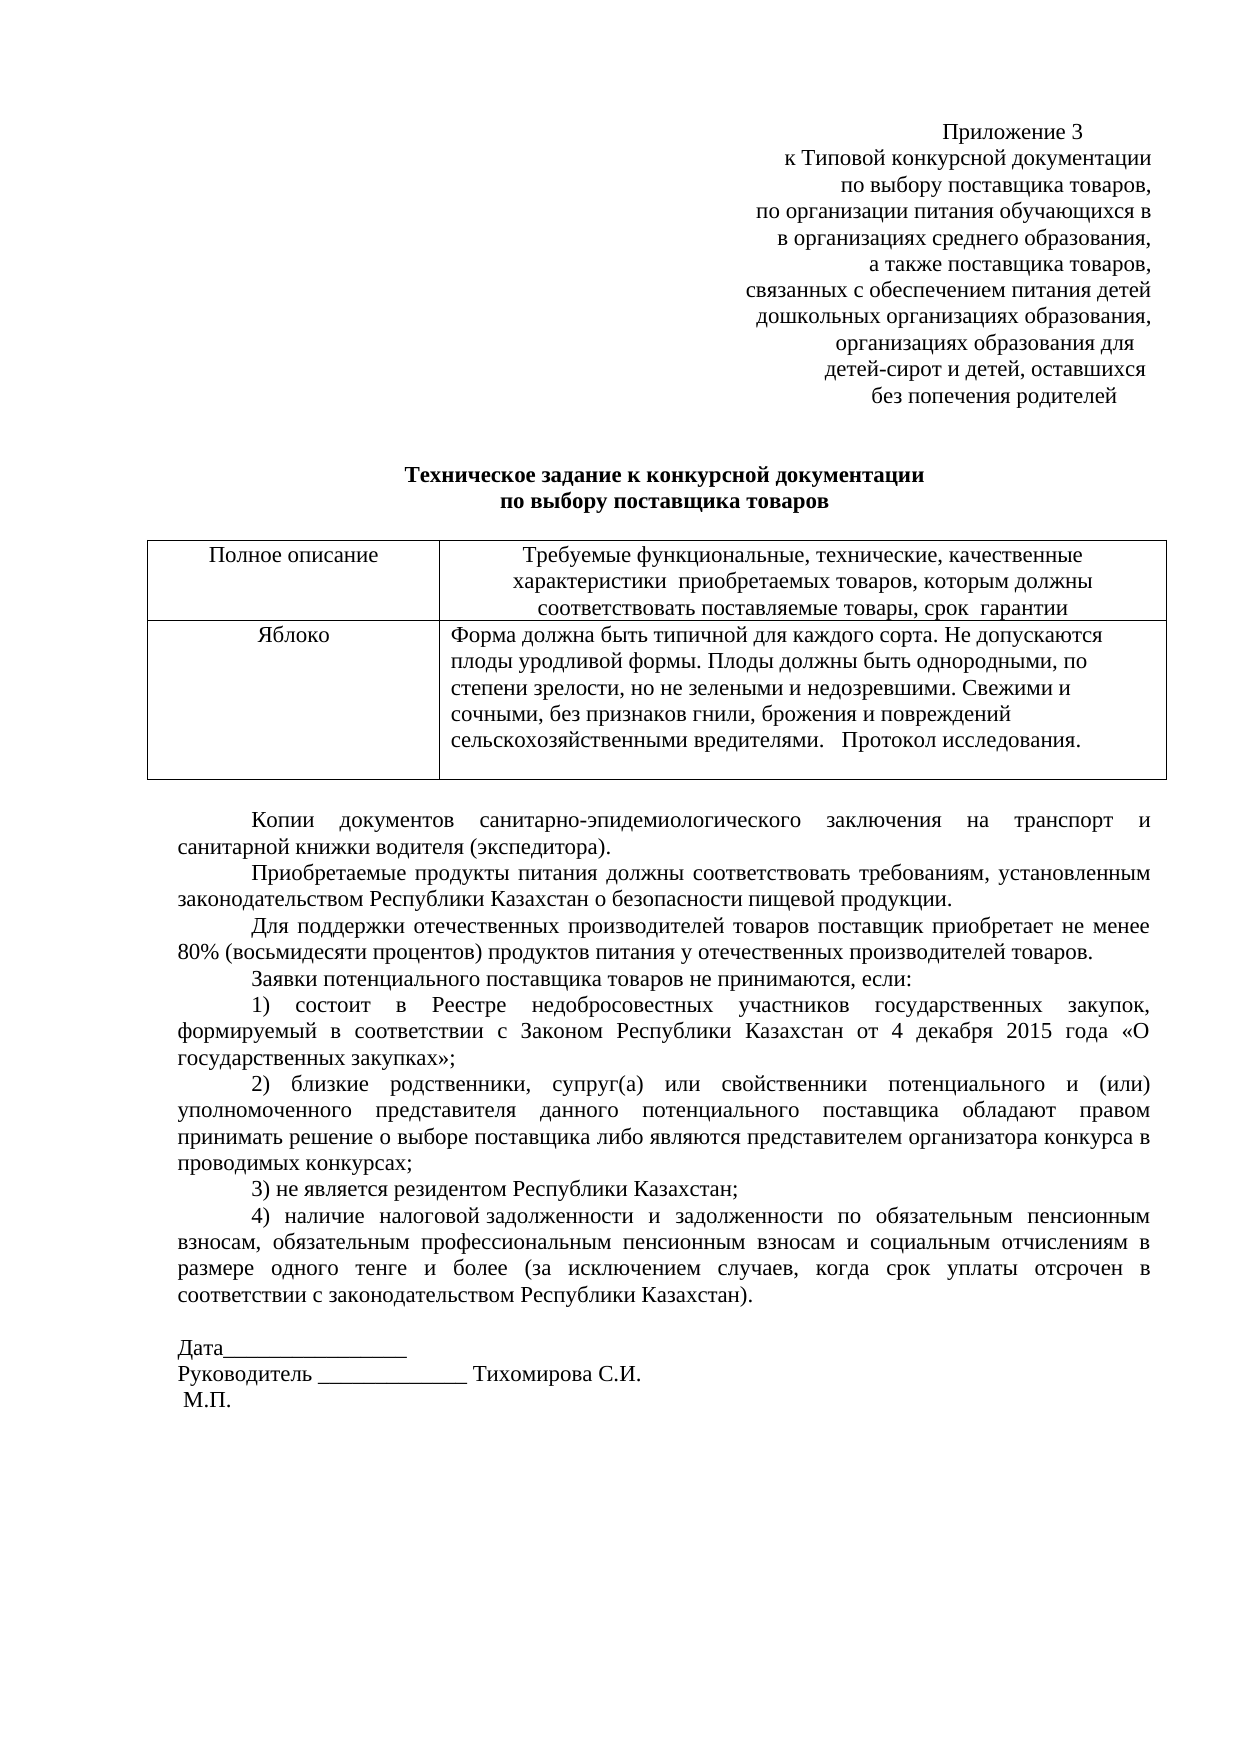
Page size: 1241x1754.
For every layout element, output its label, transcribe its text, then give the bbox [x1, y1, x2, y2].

text по выбору поставщика товаров [177, 487, 1152, 513]
text Заявки потенциального поставщика товаров не принимаются, если: [177, 964, 1152, 991]
text 4) наличие налоговой задолженности и задолженности по обязательным пенсионным взносам, обязательным профессиональным пенсионным взносам и социальным отчислениям в размере одного тенге и более (за исключением случаев, когда срок уплаты отсрочен в соответствии с законодательством Республики Казахстан). [177, 1202, 1152, 1307]
text 1) состоит в Реестре недобросовестных участников государственных закупок, формируемый в соответствии с Законом Республики Казахстан от 4 декабря 2015 года «О государственных закупках»; [177, 991, 1152, 1070]
table_cell Форма должна быть типичной для каждого сорта. Не допускаются плоды уродливой формы. Плоды должны быть однородными, по степени зрелости, но не зелеными и недозревшими. Свежими и сочными, без признаков гнили, брожения и повреждений сельскохозяйственными вредителями. Протокол исследования. [440, 621, 1166, 779]
table_cell Яблоко [148, 621, 439, 779]
text 3) не является резидентом Республики Казахстан; [177, 1175, 1152, 1202]
text Техническое задание к конкурсной документации [177, 461, 1152, 487]
text в организациях среднего образования, [177, 223, 1152, 250]
text по организации питания обучающихся в [177, 197, 1152, 223]
table_header Полное описание [148, 541, 439, 620]
text дошкольных организациях образования, организациях образования для детей-сирот и детей, оставшихся без попечения родителей [177, 303, 1152, 408]
text 2) близкие родственники, супруг(а) или свойственники потенциального и (или) уполномоченного представителя данного потенциального поставщика обладают правом принимать решение о выборе поставщика либо являются представителем организатора конкурса в проводимых конкурсах; [177, 1070, 1152, 1175]
text Приложение 3 к Типовой конкурсной документации по выбору поставщика товаров, [177, 118, 1152, 197]
text Дата________________ [177, 1333, 1152, 1360]
text связанных с обеспечением питания детей [177, 276, 1152, 303]
text М.П. [177, 1386, 1152, 1413]
text Руководитель _____________ Тихомирова С.И. [177, 1360, 1152, 1386]
text Копии документов санитарно-эпидемиологического заключения на транспорт и санитарной книжки водителя (экспедитора). [177, 806, 1152, 859]
text Приобретаемые продукты питания должны соответствовать требованиям, установленным законодательством Республики Казахстан о безопасности пищевой продукции. [177, 859, 1152, 912]
text а также поставщика товаров, [177, 250, 1152, 276]
text Для поддержки отечественных производителей товаров поставщик приобретает не менее 80% (восьмидесяти процентов) продуктов питания у отечественных производителей товаров. [177, 912, 1152, 964]
table_header Требуемые функциональные, технические, качественные характеристики приобретаемых товаров, которым должны соответствовать поставляемые товары, срок гарантии [440, 541, 1166, 620]
